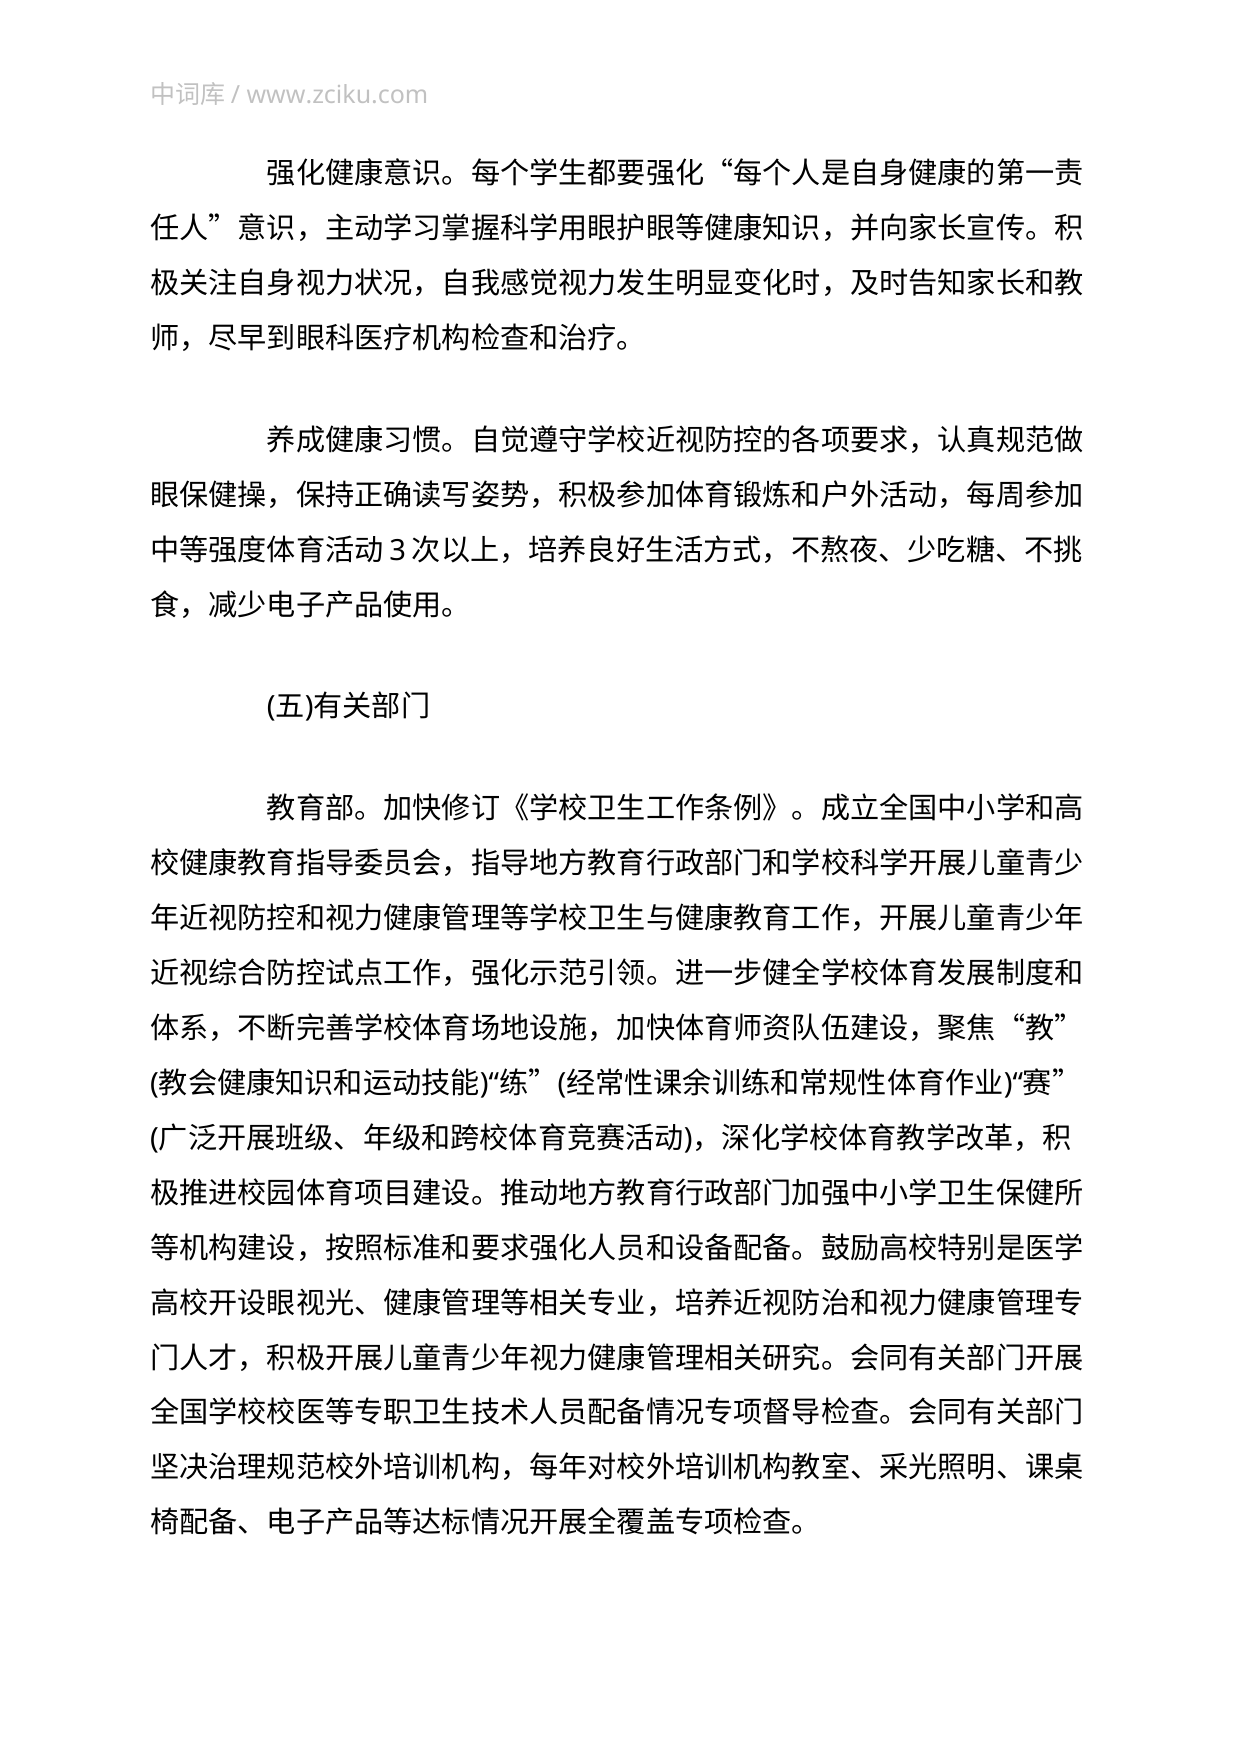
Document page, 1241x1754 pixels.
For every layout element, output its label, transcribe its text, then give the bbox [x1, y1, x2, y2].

text 教育部。加快修订《学校卫生工作条例》。成立全国中小学和高校健康教育指导委员会，指导地方教育行政部门和学校科学开展儿童青少年近视防控和视力健康管理等学校卫生与健康教育工作，开展儿童青少年近视综合防控试点工作，强化示范引领。进一步健全学校体育发展制度和体系，不断完善学校体育场地设施，加快体育师资队伍建设，聚焦“教”(教会健康知识和运动技能)“练”(经常性课余训练和常规性体育作业)“赛”(广泛开展班级、年级和跨校体育竞赛活动)，深化学校体育教学改革，积极推进校园体育项目建设。推动地方教育行政部门加强中小学卫生保健所等机构建设，按照标准和要求强化人员和设备配备。鼓励高校特别是医学高校开设眼视光、健康管理等相关专业，培养近视防治和视力健康管理专门人才，积极开展儿童青少年视力健康管理相关研究。会同有关部门开展全国学校校医等专职卫生技术人员配备情况专项督导检查。会同有关部门坚决治理规范校外培训机构，每年对校外培训机构教室、采光照明、课桌椅配备、电子产品等达标情况开展全覆盖专项检查。 [150, 785, 1090, 1541]
text 养成健康习惯。自觉遵守学校近视防控的各项要求，认真规范做眼保健操，保持正确读写姿势，积极参加体育锻炼和户外活动，每周参加中等强度体育活动3次以上，培养良好生活方式，不熬夜、少吃糖、不挑食，减少电子产品使用。 [150, 416, 1090, 623]
text (五)有关部门 [150, 683, 1090, 725]
text 强化健康意识。每个学生都要强化“每个人是自身健康的第一责任人”意识，主动学习掌握科学用眼护眼等健康知识，并向家长宣传。积极关注自身视力状况，自我感觉视力发生明显变化时，及时告知家长和教师，尽早到眼科医疗机构检查和治疗。 [150, 150, 1090, 357]
